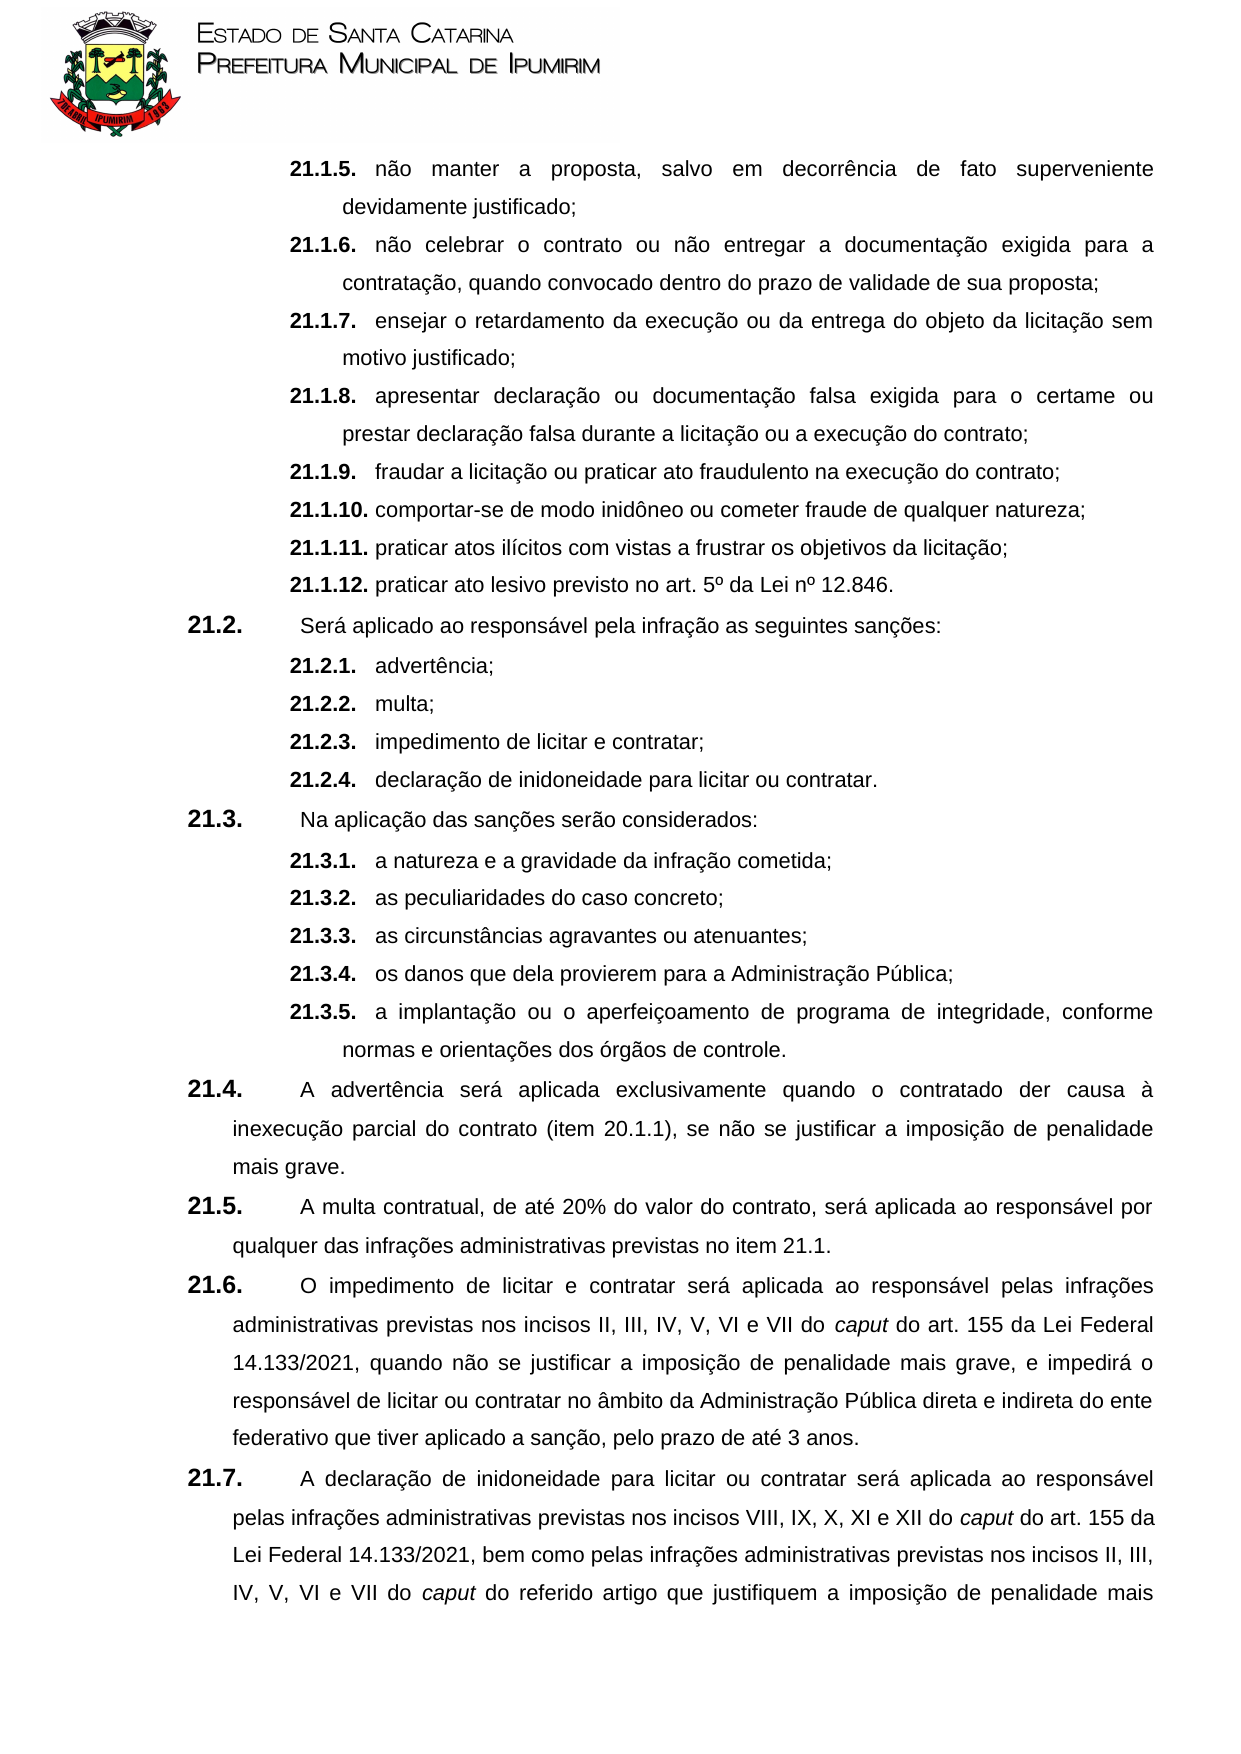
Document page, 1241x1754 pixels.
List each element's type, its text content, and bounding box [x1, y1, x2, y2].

list Será aplicado ao responsável pela infração as seguintes sanções: [187, 610, 1155, 639]
list as peculiaridades do caso concreto; [289, 885, 1155, 911]
list a implantação ou o aperfeiçoamento de programa de integridade, conforme normas e orientações dos órgãos de controle. [289, 999, 1155, 1062]
picture [41, 7, 620, 143]
list apresentar declaração ou documentação falsa exigida para o certame ou prestar declaração falsa durante a licitação ou a execução do contrato; [289, 383, 1155, 446]
list O impedimento de licitar e contratar será aplicada ao responsável pelas infrações administrativas previstas nos incisos II, III, IV, V, VI e VII do caput do art. 155 da Lei Federal 14.133/2021, quando não se justificar a imposição de penalidade mais grave, e impedirá o responsável de licitar ou contratar no âmbito da Administração Pública direta e indireta do ente federativo que tiver aplicado a sanção, pelo prazo de até 3 anos. [187, 1271, 1155, 1451]
list não celebrar o contrato ou não entregar a documentação exigida para a contratação, quando convocado dentro do prazo de validade de sua proposta; [289, 232, 1155, 295]
list as circunstâncias agravantes ou atenuantes; [289, 923, 1155, 948]
list A multa contratual, de até 20% do valor do contrato, será aplicada ao responsável por qualquer das infrações administrativas previstas no item 21.1. [187, 1191, 1155, 1258]
list A advertência será aplicada exclusivamente quando o contratado der causa à inexecução parcial do contrato (item 20.1.1), se não se justificar a imposição de penalidade mais grave. [187, 1074, 1155, 1179]
list praticar ato lesivo previsto no art. 5º da Lei nº 12.846. [289, 572, 1155, 597]
list a natureza e a gravidade da infração cometida; [289, 847, 1155, 873]
list praticar atos ilícitos com vistas a frustrar os objetivos da licitação; [289, 534, 1155, 559]
list impedimento de licitar e contratar; [289, 729, 1155, 754]
list fraudar a licitação ou praticar ato fraudulento na execução do contrato; [289, 459, 1155, 484]
list ensejar o retardamento da execução ou da entrega do objeto da licitação sem motivo justificado; [289, 307, 1155, 371]
list os danos que dela provierem para a Administração Pública; [289, 961, 1155, 986]
list declaração de inidoneidade para licitar ou contratar. [289, 767, 1155, 792]
list multa; [289, 691, 1155, 716]
list comportar-se de modo inidôneo ou cometer fraude de qualquer natureza; [289, 497, 1155, 522]
list não manter a proposta, salvo em decorrência de fato superveniente devidamente justificado; [289, 156, 1155, 219]
list advertência; [289, 653, 1155, 678]
list Na aplicação das sanções serão considerados: [187, 804, 1155, 833]
